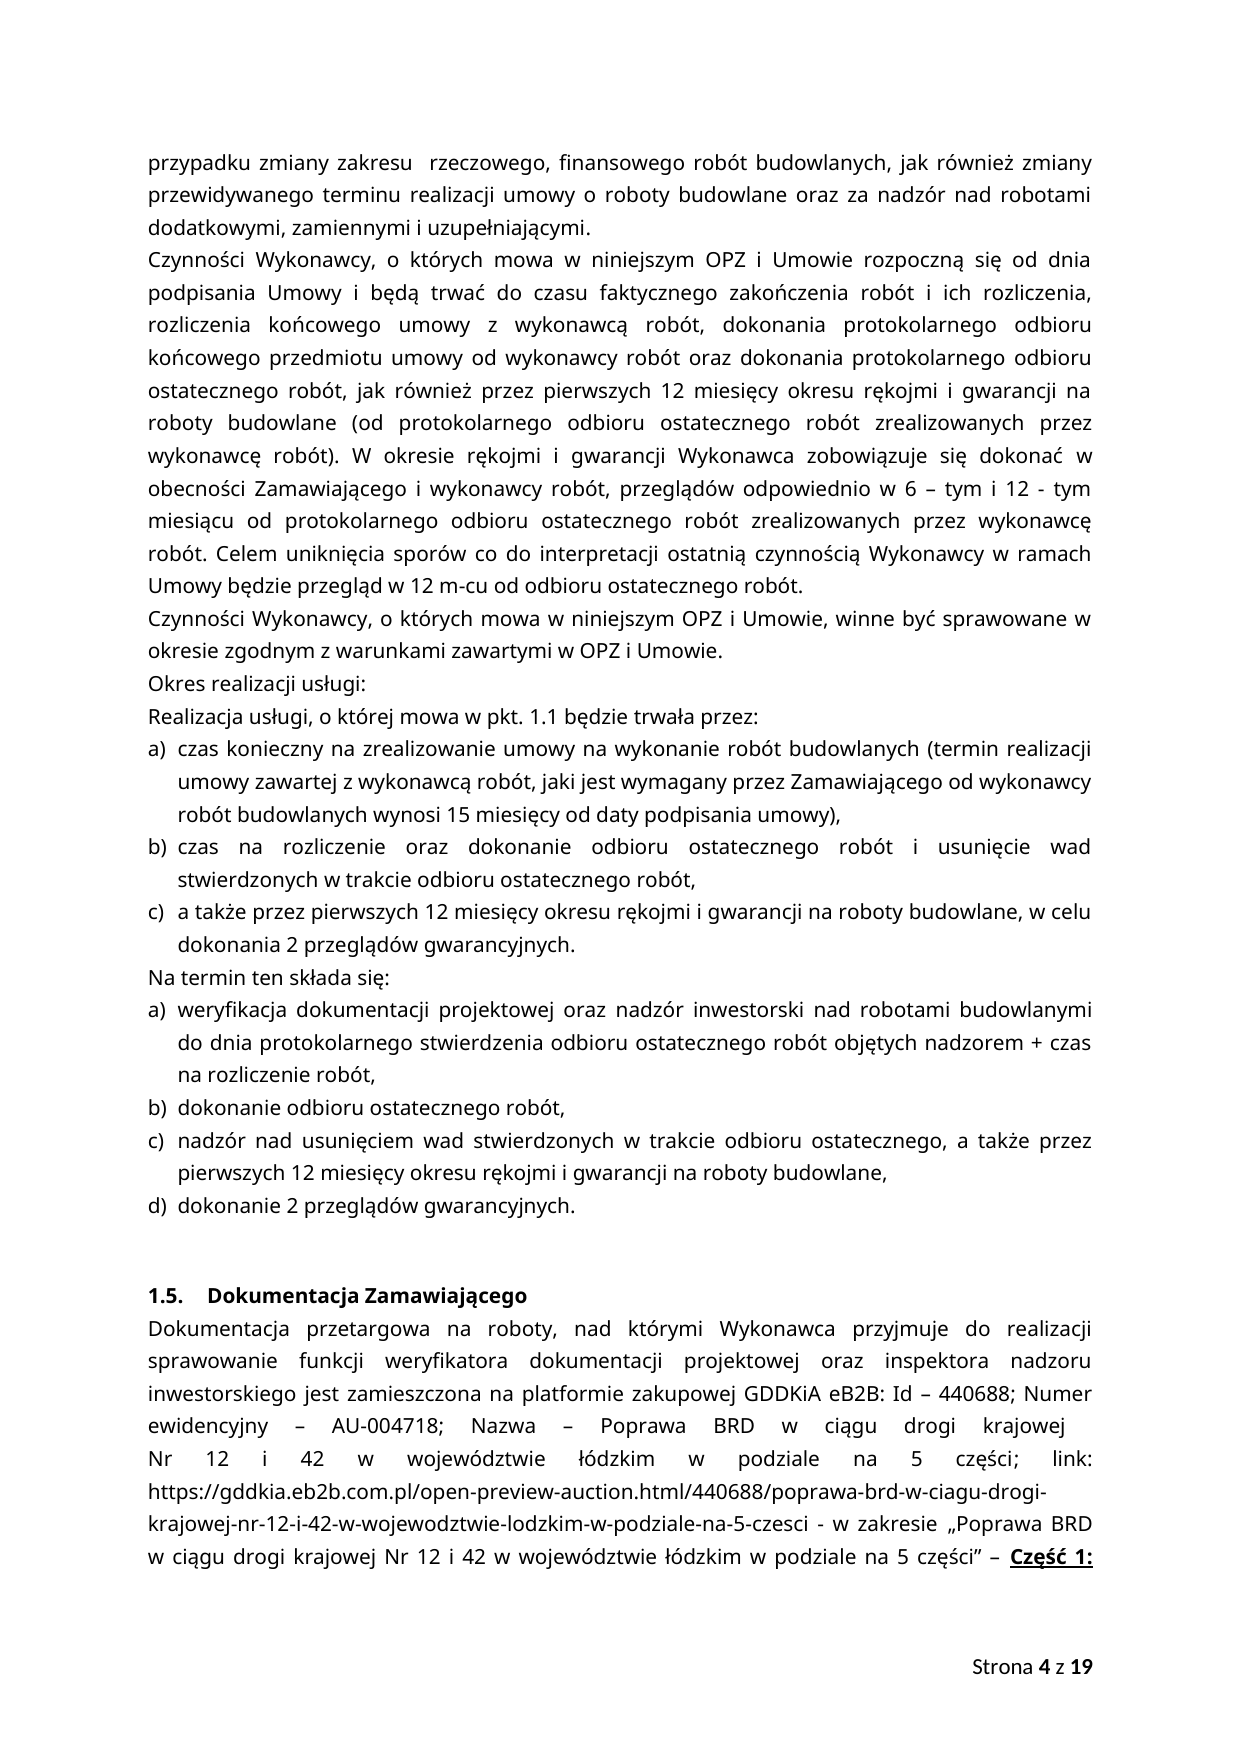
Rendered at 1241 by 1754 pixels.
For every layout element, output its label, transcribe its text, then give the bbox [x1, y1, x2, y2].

list czas konieczny na zrealizowanie umowy na wykonanie robót budowlanych (termin realizacji umowy zawartej z wykonawcą robót, jaki jest wymagany przez Zamawiającego od wykonawcy robót budowlanych wynosi 15 miesięcy od daty podpisania umowy), [148, 734, 1093, 828]
subtitle Dokumentacja Zamawiającego [148, 1281, 1093, 1309]
list czas na rozliczenie oraz dokonanie odbioru ostatecznego robót i usunięcie wad stwierdzonych w trakcie odbioru ostatecznego robót, [148, 832, 1093, 893]
list a także przez pierwszych 12 miesięcy okresu rękojmi i gwarancji na roboty budowlane, w celu dokonania 2 przeglądów gwarancyjnych. [148, 897, 1093, 958]
list dokonanie odbioru ostatecznego robót, [148, 1093, 1093, 1122]
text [148, 148, 1093, 241]
list weryfikacja dokumentacji projektowej oraz nadzór inwestorski nad robotami budowlanymi do dnia protokolarnego stwierdzenia odbioru ostatecznego robót objętych nadzorem + czas na rozliczenie robót, [148, 995, 1093, 1089]
list nadzór nad usunięciem wad stwierdzonych w trakcie odbioru ostatecznego, a także przez pierwszych 12 miesięcy okresu rękojmi i gwarancji na roboty budowlane, [148, 1126, 1093, 1187]
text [148, 1314, 1093, 1570]
text Realizacja usługi, o której mowa w pkt. 1.1 będzie trwała przez: [148, 702, 1093, 730]
text Czynności Wykonawcy, o których mowa w niniejszym OPZ i Umowie, winne być sprawowane w okresie zgodnym z warunkami zawartymi w OPZ i Umowie. [148, 604, 1093, 665]
text Czynności Wykonawcy, o których mowa w niniejszym OPZ i Umowie rozpoczną się od dnia podpisania Umowy i będą trwać do czasu faktycznego zakończenia robót i ich rozliczenia, rozliczenia końcowego umowy z wykonawcą robót, dokonania protokolarnego odbioru końcowego przedmiotu umowy od wykonawcy robót oraz dokonania protokolarnego odbioru ostatecznego robót, jak również przez pierwszych 12 miesięcy okresu rękojmi i gwarancji na roboty budowlane (od protokolarnego odbioru ostatecznego robót zrealizowanych przez wykonawcę robót). W okresie rękojmi i gwarancji Wykonawca zobowiązuje się dokonać w obecności Zamawiającego i wykonawcy robót, przeglądów odpowiednio w 6 – tym i 12 - tym miesiącu od protokolarnego odbioru ostatecznego robót zrealizowanych przez wykonawcę robót. Celem uniknięcia sporów co do interpretacji ostatnią czynnością Wykonawcy w ramach Umowy będzie przegląd w 12 m-cu od odbioru ostatecznego robót. [148, 245, 1093, 600]
text Na termin ten składa się: [148, 963, 1093, 991]
list dokonanie 2 przeglądów gwarancyjnych. [148, 1191, 1093, 1219]
subtitle Okres realizacji usługi: [148, 669, 1093, 698]
